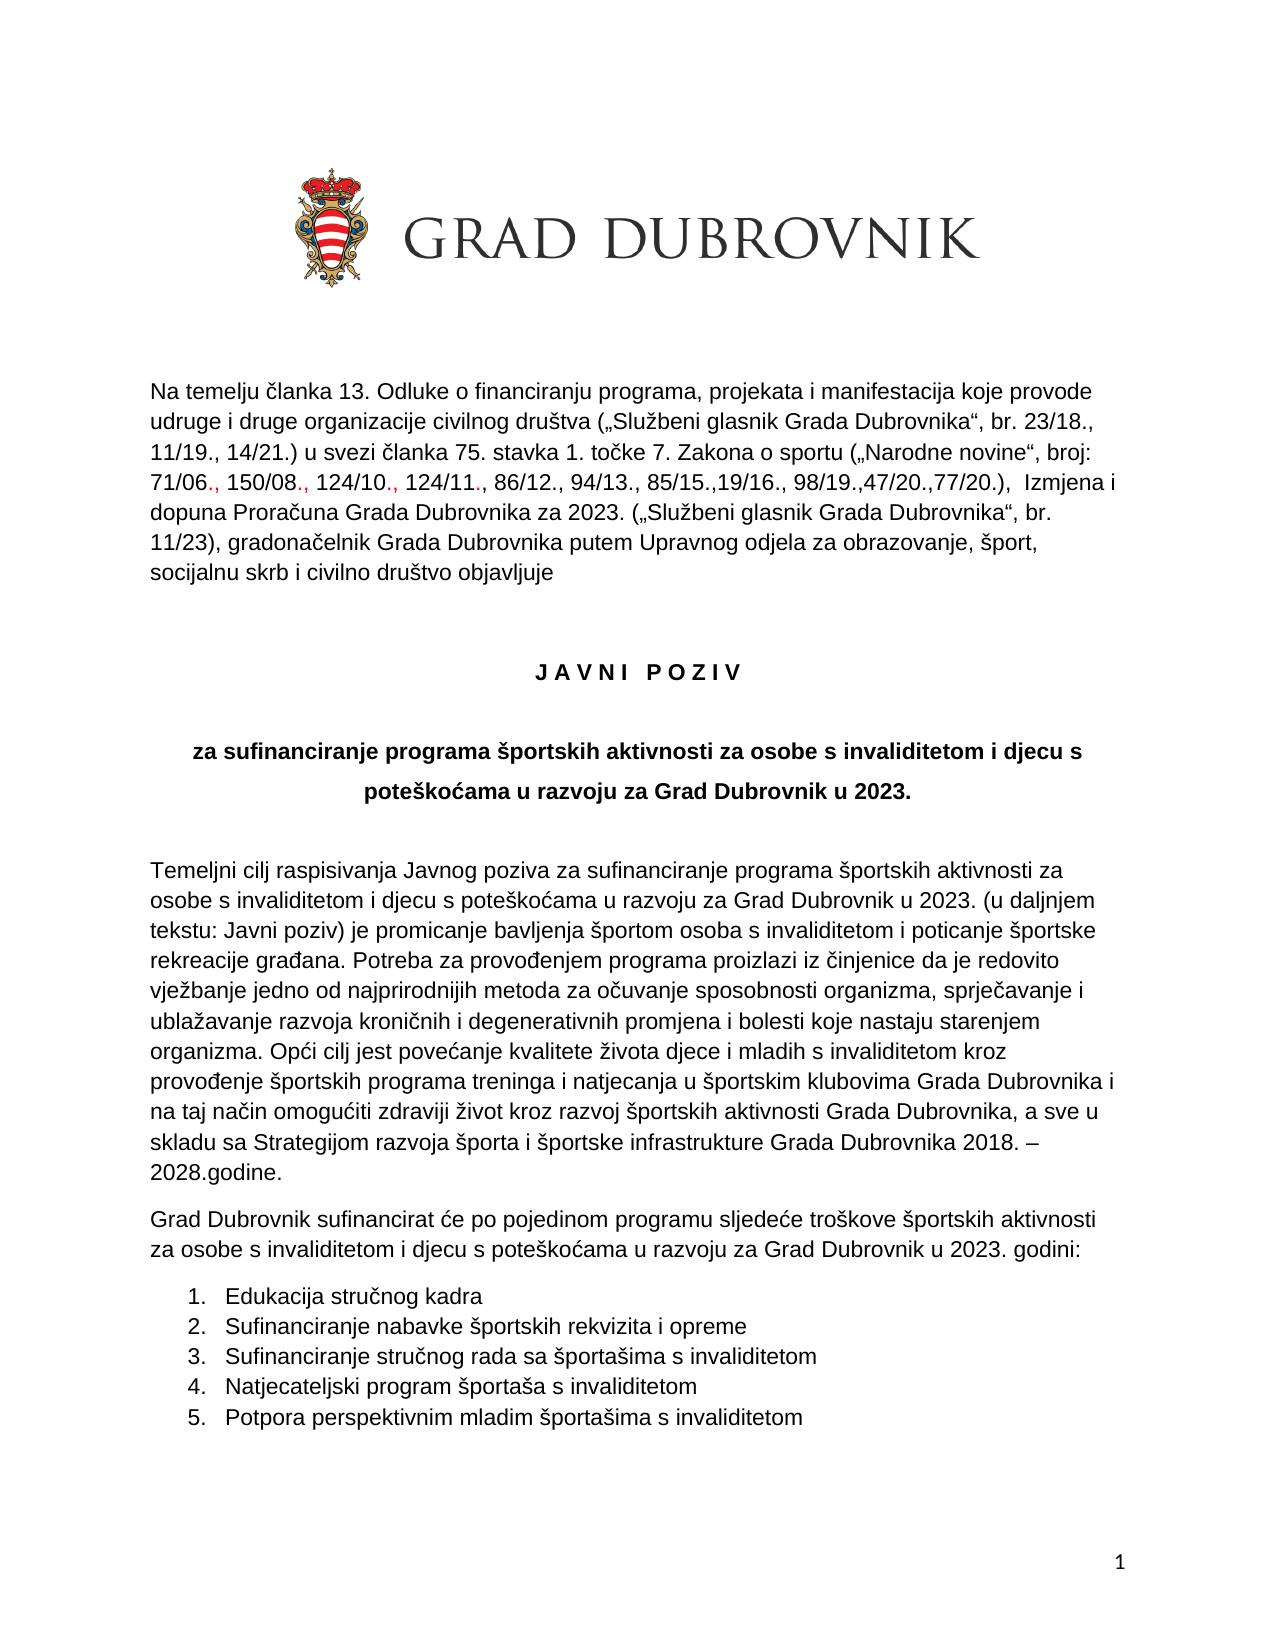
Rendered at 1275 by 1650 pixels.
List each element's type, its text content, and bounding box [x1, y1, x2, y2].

list Natjecateljski program športaša s invaliditetom [187, 1373, 1125, 1399]
list Sufinanciranje stručnog rada sa športašima s invaliditetom [187, 1343, 1125, 1369]
text Grad Dubrovnik sufinancirat će po pojedinom programu sljedeće troškove športskih aktivnosti za osobe s invaliditetom i djecu s poteškoćama u razvoju za Grad Dubrovnik u 2023. godini: [150, 1206, 1125, 1262]
picture [295, 168, 980, 288]
text za sufinanciranje programa športskih aktivnosti za osobe s invaliditetom i djecu s poteškoćama u razvoju za Grad Dubrovnik u 2023. [150, 699, 1125, 804]
text Na temelju članka 13. Odluke o financiranju programa, projekata i manifestacija koje provode udruge i druge organizacije civilnog društva („Službeni glasnik Grada Dubrovnika“, br. 23/18., 11/19., 14/21.) u svezi članka 75. stavka 1. točke 7. Zakona o sportu („Narodne novine“, broj: 71/06., 150/08., 124/10., 124/11., 86/12., 94/13., 85/15.,19/16., 98/19.,47/20.,77/20.), Izmjena i dopuna Proračuna Grada Dubrovnika za 2023. („Službeni glasnik Grada Dubrovnika“, br. 11/23), gradonačelnik Grada Dubrovnika putem Upravnog odjela za obrazovanje, šport, socijalnu skrb i civilno društvo objavljuje [150, 378, 1125, 616]
list Sufinanciranje nabavke športskih rekvizita i opreme [187, 1313, 1125, 1339]
list Edukacija stručnog kadra [187, 1283, 1125, 1309]
list Potpora perspektivnim mladim športašima s invaliditetom [187, 1403, 1125, 1430]
text JAVNI POZIV [150, 659, 1125, 686]
text Temeljni cilj raspisivanja Javnog poziva za sufinanciranje programa športskih aktivnosti za osobe s invaliditetom i djecu s poteškoćama u razvoju za Grad Dubrovnik u 2023. (u daljnjem tekstu: Javni poziv) je promicanje bavljenja športom osoba s invaliditetom i poticanje športske rekreacije građana. Potreba za provođenjem programa proizlazi iz činjenice da je redovito vježbanje jedno od najprirodnijih metoda za očuvanje sposobnosti organizma, sprječavanje i ublažavanje razvoja kroničnih i degenerativnih promjena i bolesti koje nastaju starenjem organizma. Opći cilj jest povećanje kvalitete života djece i mladih s invaliditetom kroz provođenje športskih programa treninga i natjecanja u športskim klubovima Grada Dubrovnika i na taj način omogućiti zdraviji život kroz razvoj športskih aktivnosti Grada Dubrovnika, a sve u skladu sa Strategijom razvoja športa i športske infrastrukture Grada Dubrovnika 2018. – 2028.godine. [150, 857, 1125, 1185]
